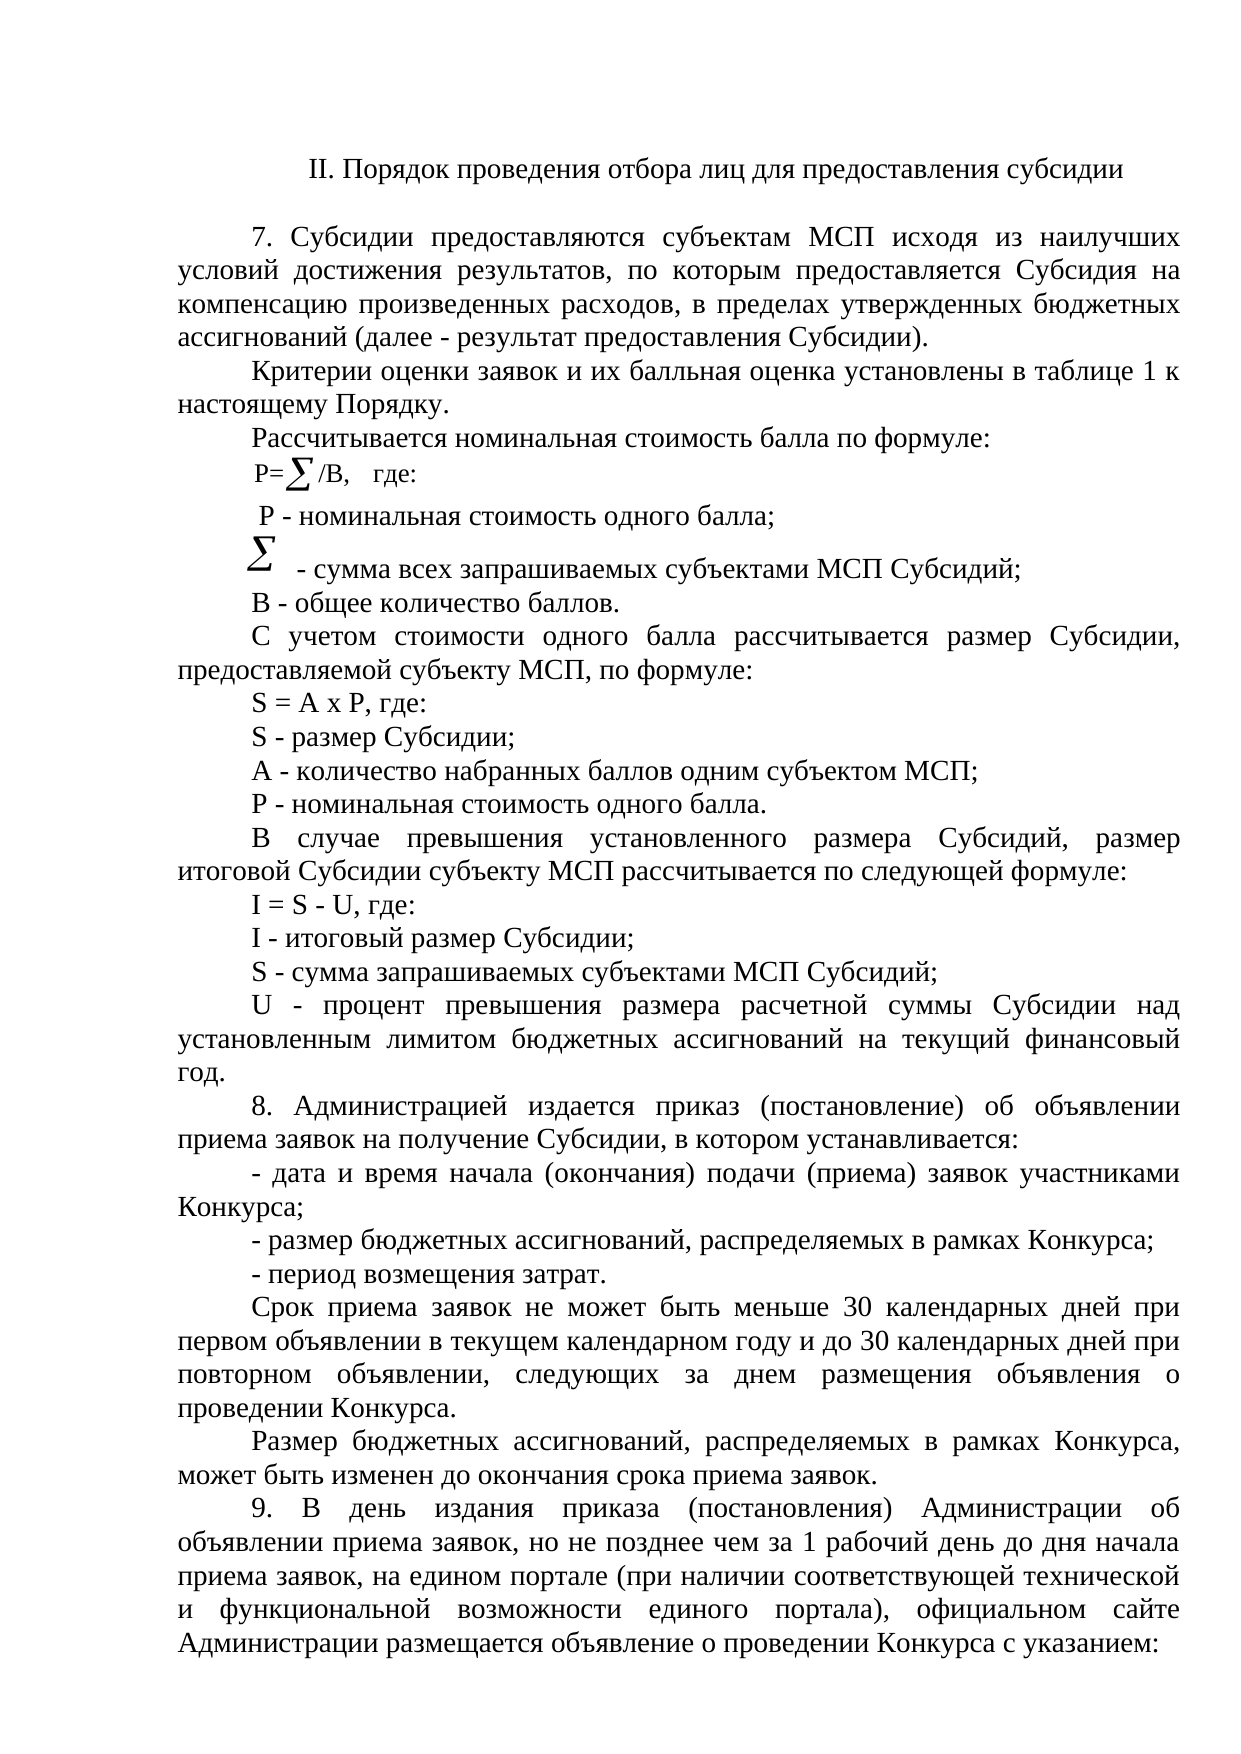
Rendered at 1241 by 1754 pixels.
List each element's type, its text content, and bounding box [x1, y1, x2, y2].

text Рассчитывается номинальная стоимость балла по формуле: [177, 420, 1181, 453]
text II. Порядок проведения отбора лиц для предоставления субсидии [177, 152, 1181, 185]
text I - итоговый размер Субсидии; [177, 920, 1181, 954]
text - период возмещения затрат. [177, 1256, 1181, 1289]
text B - общее количество баллов. [177, 585, 1181, 618]
text С учетом стоимости одного балла рассчитывается размер Субсидии, предоставляемой субъекту МСП, по формуле: [177, 618, 1181, 686]
text - дата и время начала (окончания) подачи (приема) заявок участниками Конкурса; [177, 1155, 1181, 1222]
text Срок приема заявок не может быть меньше 30 календарных дней при первом объявлении в текущем календарном году и до 30 календарных дней при повторном объявлении, следующих за днем размещения объявления о проведении Конкурса. [177, 1289, 1181, 1423]
text - сумма всех запрашиваемых субъектами МСП Субсидий; [177, 532, 1181, 585]
text 8. Администрацией издается приказ (постановление) об объявлении приема заявок на получение Субсидии, в котором устанавливается: [177, 1088, 1181, 1155]
text - размер бюджетных ассигнований, распределяемых в рамках Конкурса; [177, 1222, 1181, 1256]
text Размер бюджетных ассигнований, распределяемых в рамках Конкурса, может быть изменен до окончания срока приема заявок. [177, 1423, 1181, 1491]
text A - количество набранных баллов одним субъектом МСП; [177, 753, 1181, 786]
text Критерии оценки заявок и их балльная оценка установлены в таблице 1 к настоящему Порядку. [177, 353, 1181, 420]
text P - номинальная стоимость одного балла. [177, 786, 1181, 820]
text I = S - U, где: [177, 887, 1181, 920]
text 9. В день издания приказа (постановления) Администрации об объявлении приема заявок, но не позднее чем за 1 рабочий день до дня начала приема заявок, на едином портале (при наличии соответствующей технической и функциональной возможности единого портала), официальном сайте Администрации размещается объявление о проведении Конкурса с указанием: [177, 1491, 1181, 1658]
text 7. Субсидии предоставляются субъектам МСП исходя из наилучших условий достижения результатов, по которым предоставляется Субсидия на компенсацию произведенных расходов, в пределах утвержденных бюджетных ассигнований (далее - результат предоставления Субсидии). [177, 219, 1181, 353]
text S - размер Субсидии; [177, 719, 1181, 753]
text S = A x P, где: [177, 686, 1181, 719]
text U - процент превышения размера расчетной суммы Субсидии над установленным лимитом бюджетных ассигнований на текущий финансовый год. [177, 987, 1181, 1088]
text P - номинальная стоимость одного балла; [177, 498, 1181, 532]
text S - сумма запрашиваемых субъектами МСП Субсидий; [177, 954, 1181, 987]
text В случае превышения установленного размера Субсидий, размер итоговой Субсидии субъекту МСП рассчитывается по следующей формуле: [177, 820, 1181, 887]
